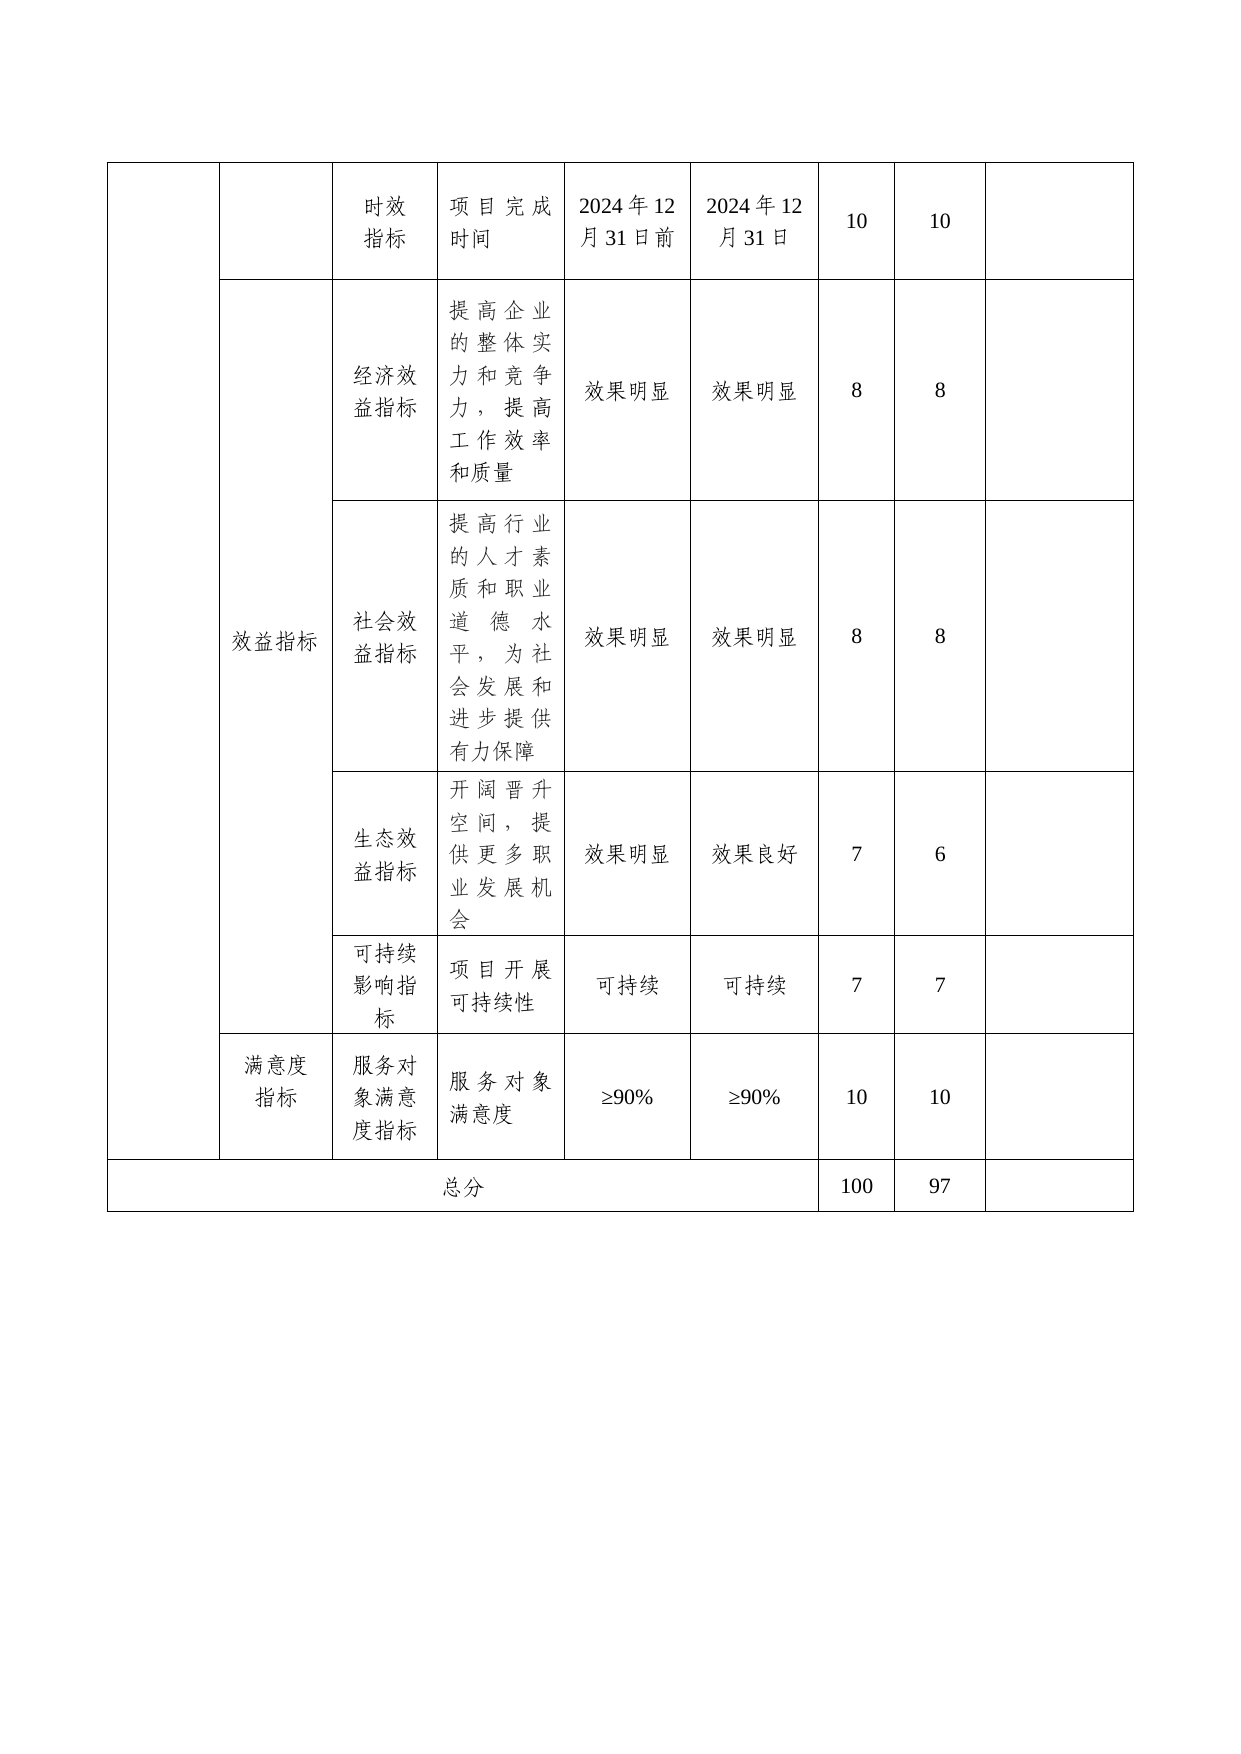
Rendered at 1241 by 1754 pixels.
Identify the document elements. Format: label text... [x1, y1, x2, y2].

table_cell 可持续影响指标 [333, 936, 437, 1033]
table_cell [986, 501, 1133, 771]
table_cell [986, 936, 1133, 1033]
table_cell 10 [819, 163, 894, 279]
table_cell 满意度 指标 [220, 1034, 332, 1159]
table_cell 7 [819, 772, 894, 934]
table_cell 效果明显 [565, 501, 690, 771]
table_cell [986, 1034, 1133, 1159]
table_cell 2024年12月31日 [691, 163, 818, 279]
table_cell 2024年12月31日前 [565, 163, 690, 279]
table_cell 效果明显 [565, 280, 690, 500]
table_cell 100 [819, 1160, 894, 1211]
table_cell 97 [895, 1160, 985, 1211]
table_cell 8 [819, 280, 894, 500]
table_cell 8 [895, 280, 985, 500]
table_cell 提高行业的人才素质和职业道德水平，为社会发展和进步提供有力保障 [438, 501, 564, 771]
table_cell 8 [895, 501, 985, 771]
table_cell 7 [895, 936, 985, 1033]
table_cell ≥90% [565, 1034, 690, 1159]
table_cell 项目开展可持续性 [438, 936, 564, 1033]
table_cell [986, 280, 1133, 500]
table_cell 效果明显 [691, 501, 818, 771]
table_cell ≥90% [691, 1034, 818, 1159]
table_cell 社会效 益指标 [333, 501, 437, 771]
table_cell 提高企业的整体实力和竞争力，提高工作效率和质量 [438, 280, 564, 500]
table_cell [986, 1160, 1133, 1211]
table_cell [986, 163, 1133, 279]
table_cell 10 [895, 1034, 985, 1159]
table_cell 服务对象满意度指标 [333, 1034, 437, 1159]
table_cell 可持续 [691, 936, 818, 1033]
table_cell 6 [895, 772, 985, 934]
table_cell 10 [819, 1034, 894, 1159]
table_cell 8 [819, 501, 894, 771]
table_cell 服务对象满意度 [438, 1034, 564, 1159]
table_cell 效果良好 [691, 772, 818, 934]
table_cell 总分 [108, 1160, 818, 1211]
table_cell 项目完成时间 [438, 163, 564, 279]
table_cell 10 [895, 163, 985, 279]
table_cell 效果明显 [565, 772, 690, 934]
table_cell [986, 772, 1133, 934]
table_cell 开阔晋升空间，提供更多职业发展机会 [438, 772, 564, 934]
table_cell 可持续 [565, 936, 690, 1033]
table_cell 经济效 益指标 [333, 280, 437, 500]
table_cell 7 [819, 936, 894, 1033]
table_cell 生态效 益指标 [333, 772, 437, 934]
table_cell 时效 指标 [333, 163, 437, 279]
table_cell 效益指标 [220, 280, 332, 1033]
table_cell 效果明显 [691, 280, 818, 500]
